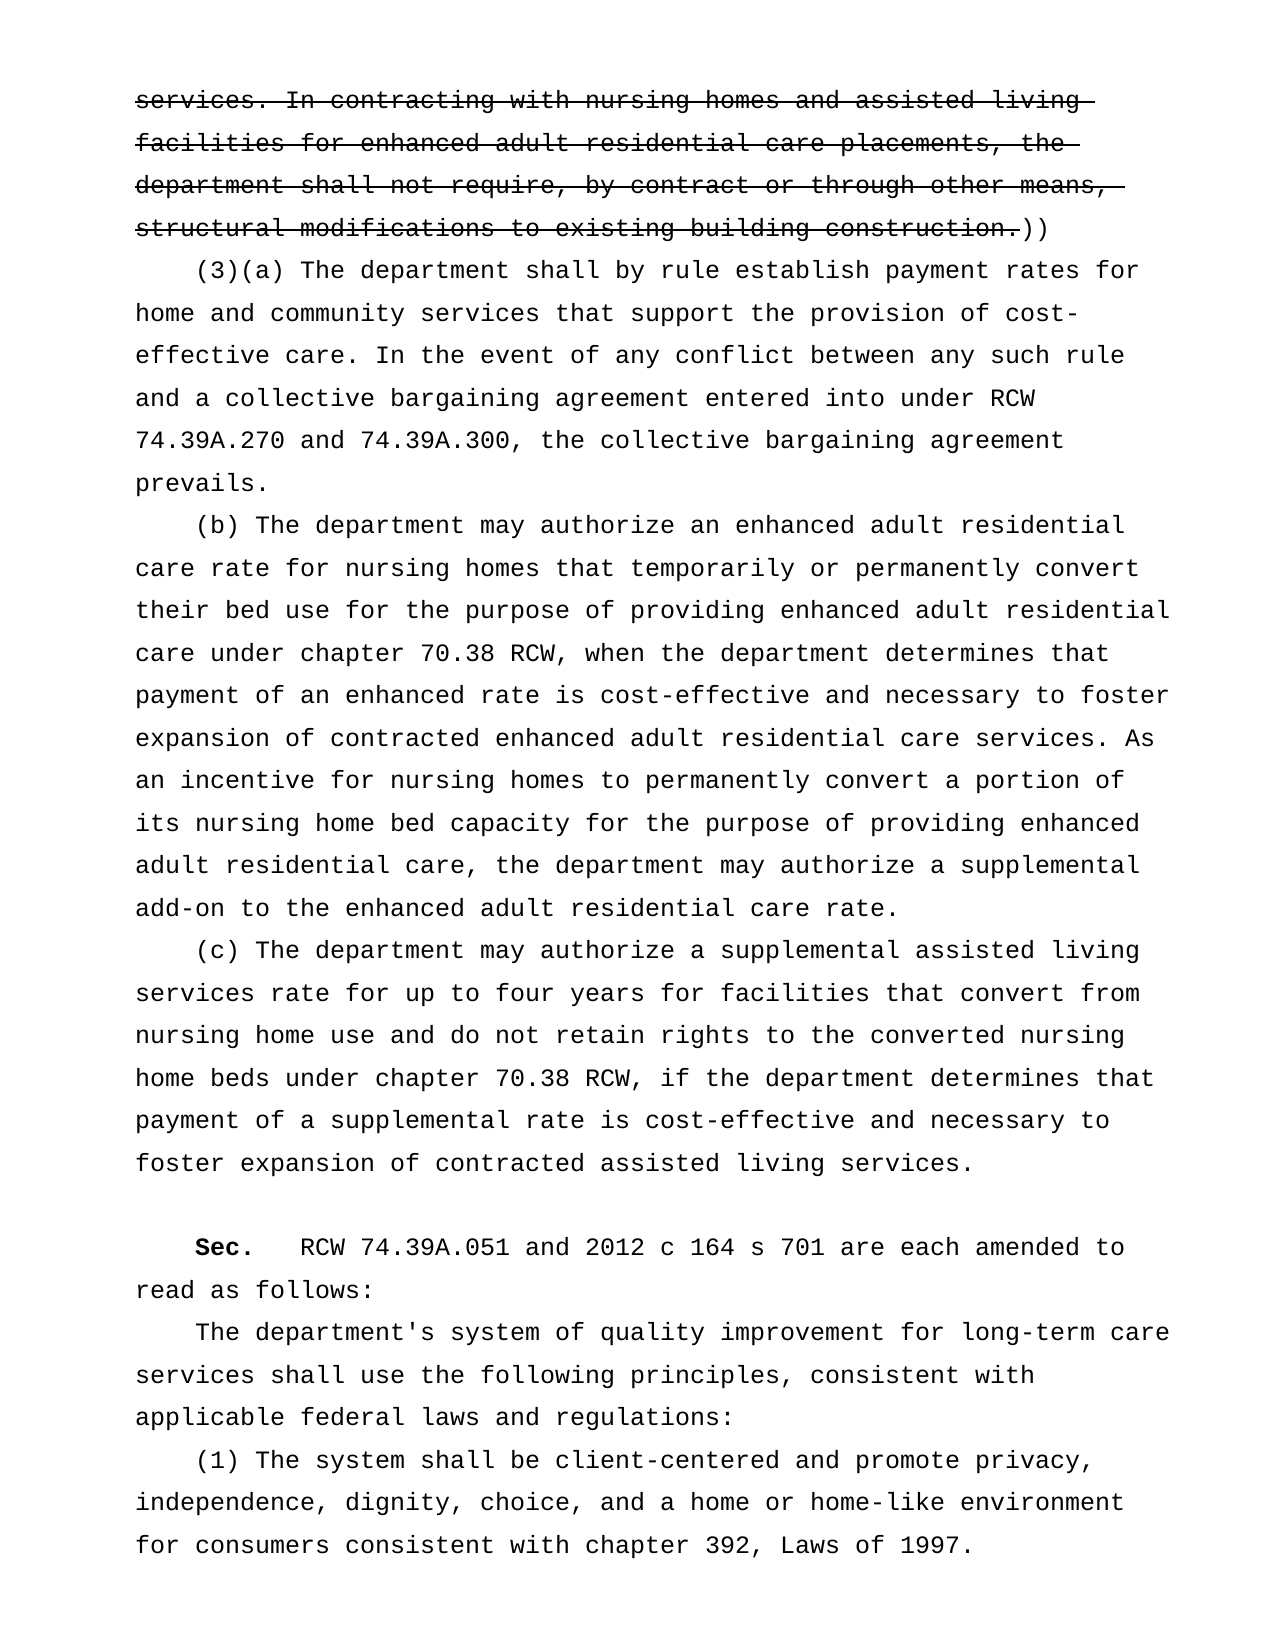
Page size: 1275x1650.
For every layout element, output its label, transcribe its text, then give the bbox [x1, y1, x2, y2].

text (3)(a) The department shall by rule establish payment rates for home and community services that support the provision of cost-effective care. In the event of any conflict between any such rule and a collective bargaining agreement entered into under RCW 74.39A.270 and 74.39A.300, the collective bargaining agreement prevails. [135, 245, 1170, 500]
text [135, 75, 1170, 245]
text (b) The department may authorize an enhanced adult residential care rate for nursing homes that temporarily or permanently convert their bed use for the purpose of providing enhanced adult residential care under chapter 70.38 RCW, when the department determines that payment of an enhanced rate is cost-effective and necessary to foster expansion of contracted enhanced adult residential care services. As an incentive for nursing homes to permanently convert a portion of its nursing home bed capacity for the purpose of providing enhanced adult residential care, the department may authorize a supplemental add-on to the enhanced adult residential care rate. [135, 500, 1170, 925]
text Sec. RCW 74.39A.051 and 2012 c 164 s 701 are each amended to read as follows: [135, 1222, 1170, 1307]
text The department's system of quality improvement for long-term care services shall use the following principles, consistent with applicable federal laws and regulations: [135, 1307, 1170, 1434]
text (1) The system shall be client-centered and promote privacy, independence, dignity, choice, and a home or home-like environment for consumers consistent with chapter 392, Laws of 1997. [135, 1434, 1170, 1562]
text (c) The department may authorize a supplemental assisted living services rate for up to four years for facilities that convert from nursing home use and do not retain rights to the converted nursing home beds under chapter 70.38 RCW, if the department determines that payment of a supplemental rate is cost-effective and necessary to foster expansion of contracted assisted living services. [135, 925, 1170, 1180]
